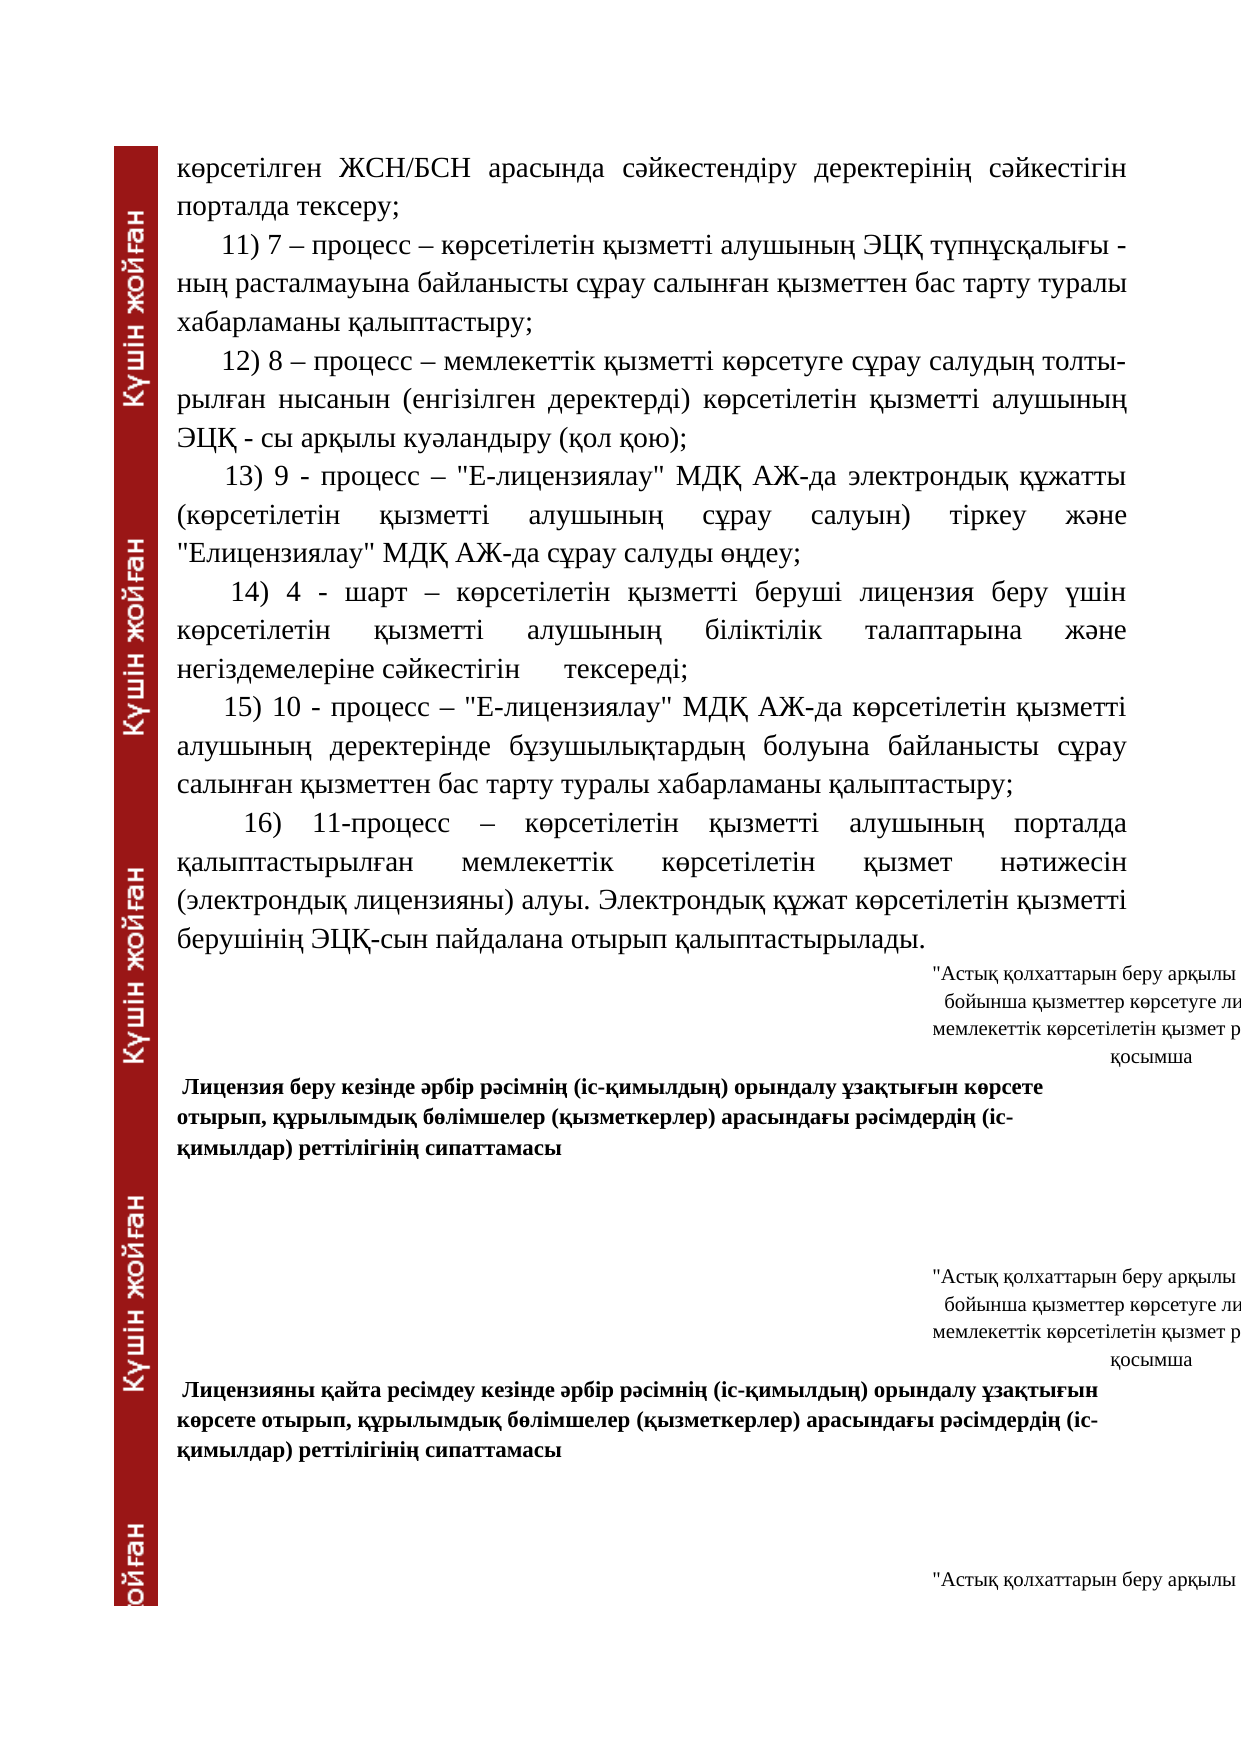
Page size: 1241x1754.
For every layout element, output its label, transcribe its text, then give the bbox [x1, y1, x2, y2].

picture [114, 453, 158, 458]
picture [114, 954, 158, 959]
table_header [101, 1565, 912, 1596]
text 16) 11-процесс – көрсетілетін қызметті алушының порталда қалыптастырылған мемлекеттік көрсетілетін қызмет нәтижесін (электрондық лицензияны) алуы. Электрондық құжат көрсетілетін қызметті берушінің ЭЦҚ-сын пайдалана отырып қалыптастырылады. [112, 805, 1128, 954]
text 13) 9 - процесс – "Е-лицензиялау" МДҚ АЖ-да электрондық құжатты (көрсетілетін қызметті алушының сұрау салуын) тіркеу және "Елицензиялау" МДҚ АЖ-да сұрау салуды өңдеу; [112, 458, 1128, 569]
text 11) 7 – процесс – көрсетілетін қызметті алушының ЭЦҚ түпнұсқалығы - ның расталмауына байланысты сұрау салынған қызметтен бас тарту туралы хабарламаны қалыптастыру; [112, 227, 1128, 338]
text 15) 10 - процесс – "Е-лицензиялау" МДҚ АЖ-да көрсетілетін қызметті алушының деректерінде бұзушылықтардың болуына байланысты сұрау салынған қызметтен бас тарту туралы хабарламаны қалыптастыру; [112, 689, 1128, 800]
table_header "Астық қолхаттарын беру арқылы қойма қызметі бойынша қызметтер көрсетуге лицензия беру" мемлекеттік көрсетілетін қызмет регламентіне 2-қосымша [912, 1262, 1240, 1376]
table_header "Астық қолхаттарын беру арқылы қойма қызметі бойынша қызметтер көрсетуге лицензия беру" мемлекеттік көрсетілетін қызмет регламентіне 3-қосымша [912, 1565, 1240, 1596]
picture [114, 146, 158, 150]
picture [114, 338, 158, 343]
picture [114, 1160, 158, 1262]
table_header [101, 959, 912, 1073]
table_header "Астық қолхаттарын беру арқылы қойма қызметі бойынша қызметтер көрсетуге лицензия беру" мемлекеттік көрсетілетін қызмет регламентіне 1-қосымша [912, 959, 1240, 1073]
table_header [101, 1262, 912, 1376]
text Лицензияны қайта ресімдеу кезінде әрбір рәсімнің (іс-қимылдың) орындалу ұзақтығын көрсете отырып, құрылымдық бөлімшелер (қызметкерлер) арасындағы рәсімдердің (іс-қимылдар) реттілігінің сипаттамасы [112, 1376, 1128, 1463]
picture [114, 222, 158, 227]
picture [114, 684, 158, 689]
text 12) 8 – процесс – мемлекеттік қызметті көрсетуге сұрау салудың толты-рылған нысанын (енгізілген деректерді) көрсетілетін қызметті алушының ЭЦҚ - сы арқылы куәландыру (қол қою); [112, 343, 1128, 453]
picture [114, 800, 158, 805]
text 14) 4 - шарт – көрсетілетін қызметті беруші лицензия беру үшін көрсетілетін қызметті алушының біліктілік талаптарына және негіздемелеріне сәйкестігін тексереді; [112, 574, 1128, 684]
text Лицензия беру кезінде әрбір рәсімнің (іс-қимылдың) орындалу ұзақтығын көрсете отырып, құрылымдық бөлімшелер (қызметкерлер) арасындағы рәсімдердің (іс-қимылдар) реттілігінің сипаттамасы [112, 1073, 1128, 1160]
picture [114, 1596, 158, 1606]
picture [114, 569, 158, 574]
picture [114, 1463, 158, 1565]
